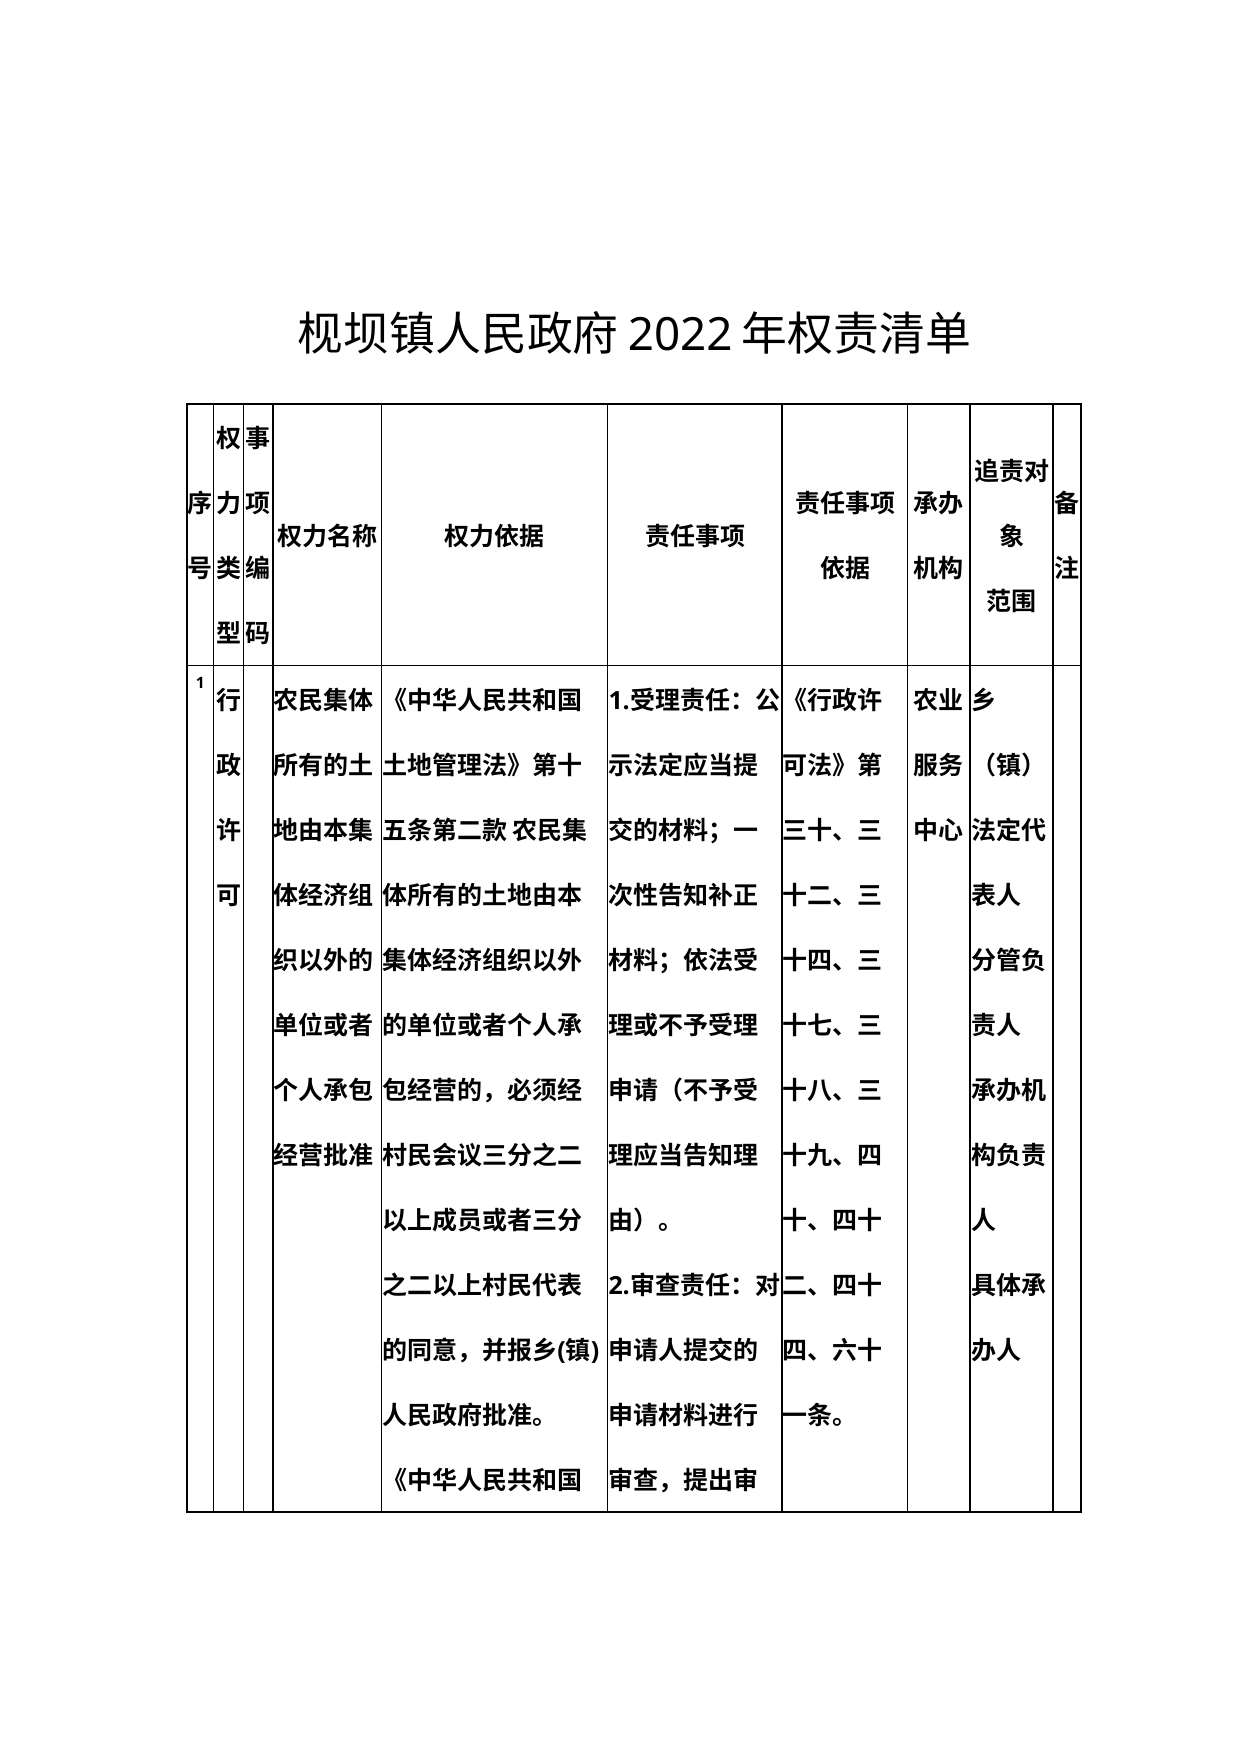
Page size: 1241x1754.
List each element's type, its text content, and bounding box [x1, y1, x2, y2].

table_header 权力依据 [382, 405, 607, 664]
table_cell 行政许可 [214, 666, 243, 1511]
table_cell 1 [188, 666, 213, 1511]
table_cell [382, 666, 607, 1511]
table_header 承办 机构 [908, 405, 969, 664]
table_cell [1054, 666, 1080, 1511]
table_header 序 号 [188, 405, 213, 664]
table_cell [783, 666, 907, 1511]
subtitle 枧坝镇人民政府2022年权责清单 [188, 282, 1081, 379]
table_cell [274, 666, 381, 1511]
table_header 责任事项 [608, 405, 781, 664]
table_header 权力名称 [274, 405, 381, 664]
table_header 备注 [1054, 405, 1080, 664]
table_header 追责对象 范围 [971, 405, 1052, 664]
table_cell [971, 666, 1052, 1511]
table_cell 农业服务中心 [908, 666, 969, 1511]
table_header 责任事项依据 [783, 405, 907, 664]
table_header 事项编码 [244, 405, 272, 664]
table_header 权力 类型 [214, 405, 243, 664]
table_cell [244, 666, 272, 1511]
